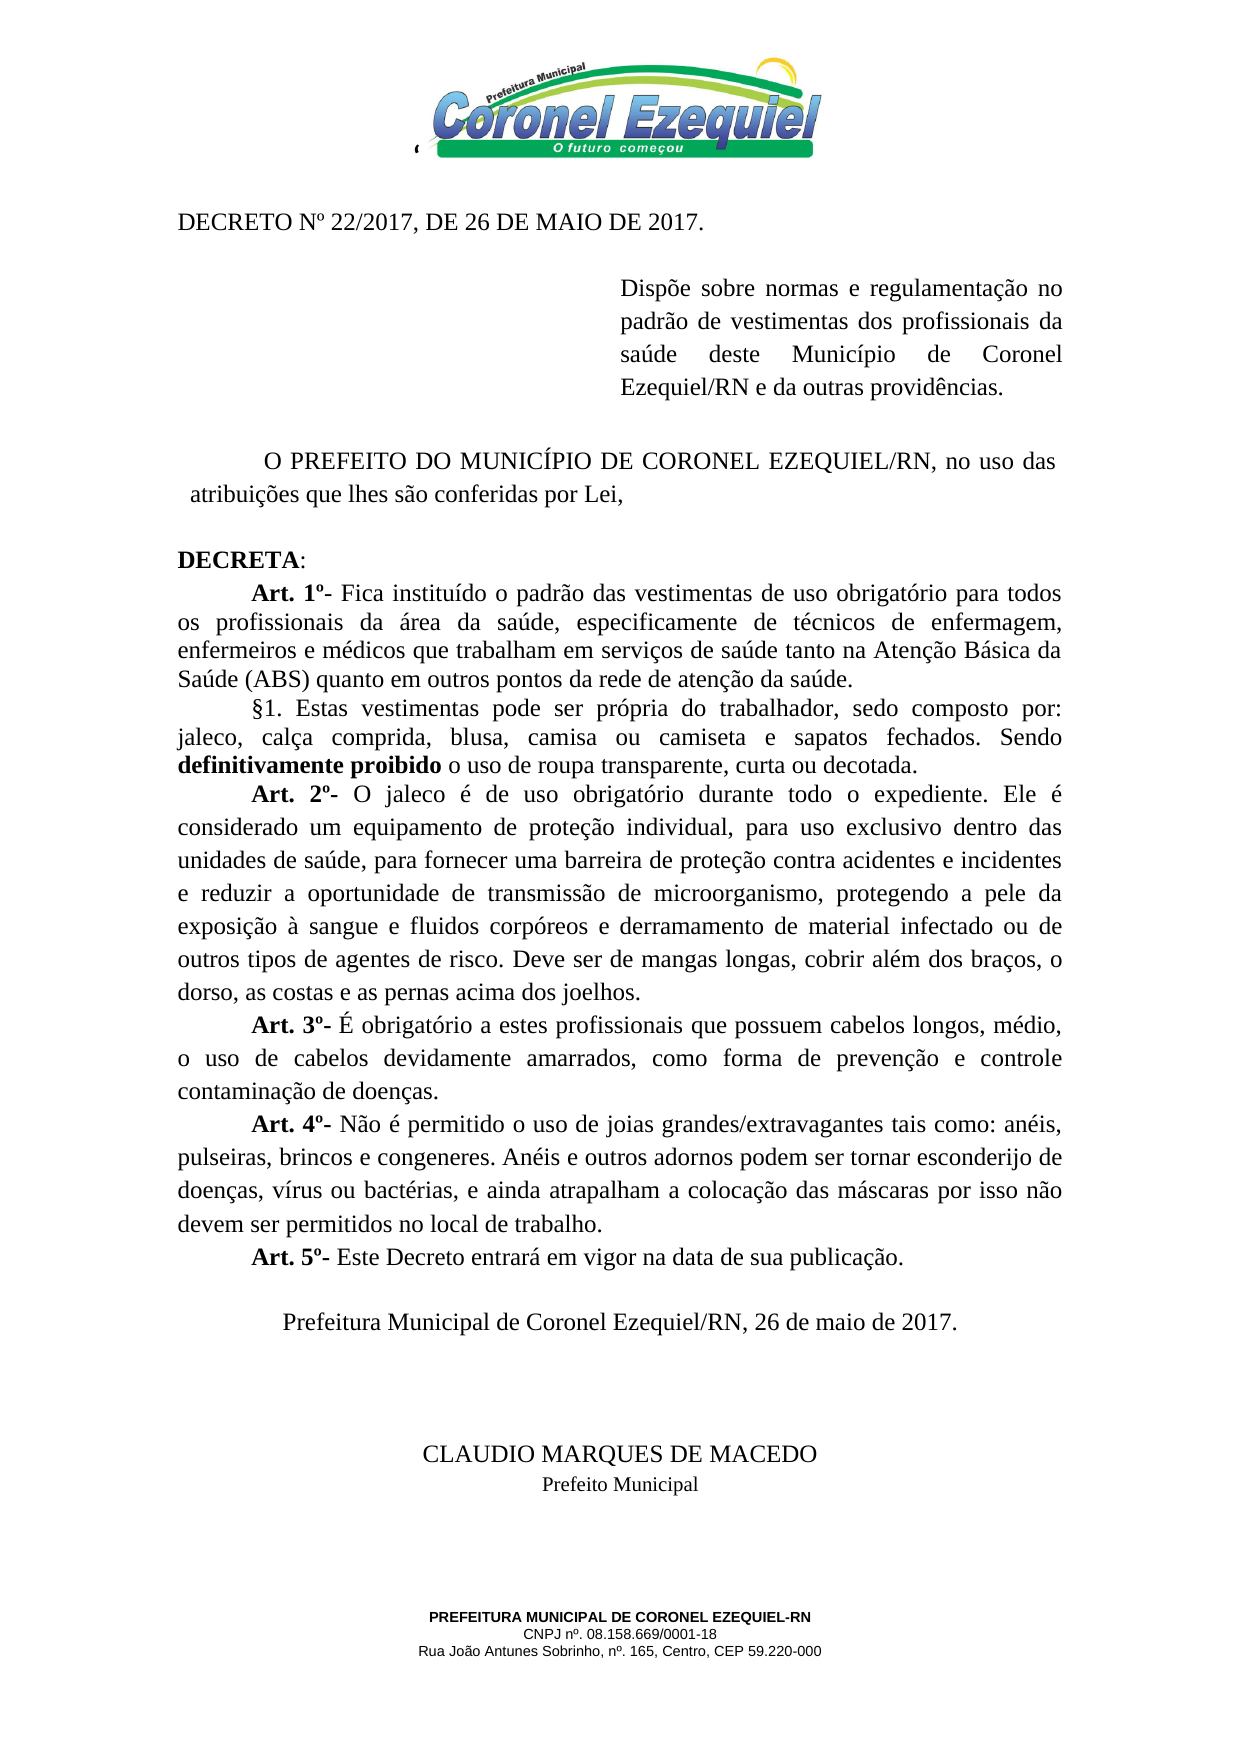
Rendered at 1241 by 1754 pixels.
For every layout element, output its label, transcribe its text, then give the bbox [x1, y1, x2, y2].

text Art. 4º- Não é permitido o uso de joias grandes/extravagantes tais como: anéis, pulseiras, brincos e congeneres. Anéis e outros adornos podem ser tornar esconderijo de doenças, vírus ou bactérias, e ainda atrapalham a colocação das máscaras por isso não devem ser permitidos no local de trabalho. [177, 1109, 1063, 1237]
text §1. Estas vestimentas pode ser própria do trabalhador, sedo composto por: jaleco, calça comprida, blusa, camisa ou camiseta e sapatos fechados. Sendo definitivamente proibido o uso de roupa transparente, curta ou decotada. [177, 693, 1063, 779]
text CLAUDIO MARQUES DE MACEDO [177, 1439, 1063, 1468]
text Art. 3º- É obrigatório a estes profissionais que possuem cabelos longos, médio, o uso de cabelos devidamente amarrados, como forma de prevenção e controle contaminação de doenças. [177, 1010, 1063, 1105]
text Prefeitura Municipal de Coronel Ezequiel/RN, 26 de maio de 2017. [177, 1307, 1063, 1336]
text Art. 2º- O jaleco é de uso obrigatório durante todo o expediente. Ele é considerado um equipamento de proteção individual, para uso exclusivo dentro das unidades de saúde, para fornecer uma barreira de proteção contra acidentes e incidentes e reduzir a oportunidade de transmissão de microorganismo, protegendo a pele da exposição à sangue e fluidos corpóreos e derramamento de material infectado ou de outros tipos de agentes de risco. Deve ser de mangas longas, cobrir além dos braços, o dorso, as costas e as pernas acima dos joelhos. [177, 779, 1063, 1006]
text Art. 5º- Este Decreto entrará em vigor na data de sua publicação. [177, 1242, 1063, 1270]
text Art. 1º- Fica instituído o padrão das vestimentas de uso obrigatório para todos os profissionais da área da saúde, especificamente de técnicos de enfermagem, enfermeiros e médicos que trabalham em serviços de saúde tanto na Atenção Básica da Saúde (ABS) quanto em outros pontos da rede de atenção da saúde. [177, 578, 1063, 693]
text Dispõe sobre normas e regulamentação no padrão de vestimentas dos profissionais da saúde deste Município de Coronel Ezequiel/RN e da outras providências. [620, 273, 1063, 401]
text Prefeito Municipal [177, 1472, 1063, 1496]
text O PREFEITO DO MUNICÍPIO DE CORONEL EZEQUIEL/RN, no uso das atribuições que lhes são conferidas por Lei, [190, 446, 1057, 507]
text DECRETA: [177, 545, 1063, 573]
picture [420, 44, 828, 167]
text DECRETO Nº 22/2017, DE 26 DE MAIO DE 2017. [177, 207, 1063, 235]
